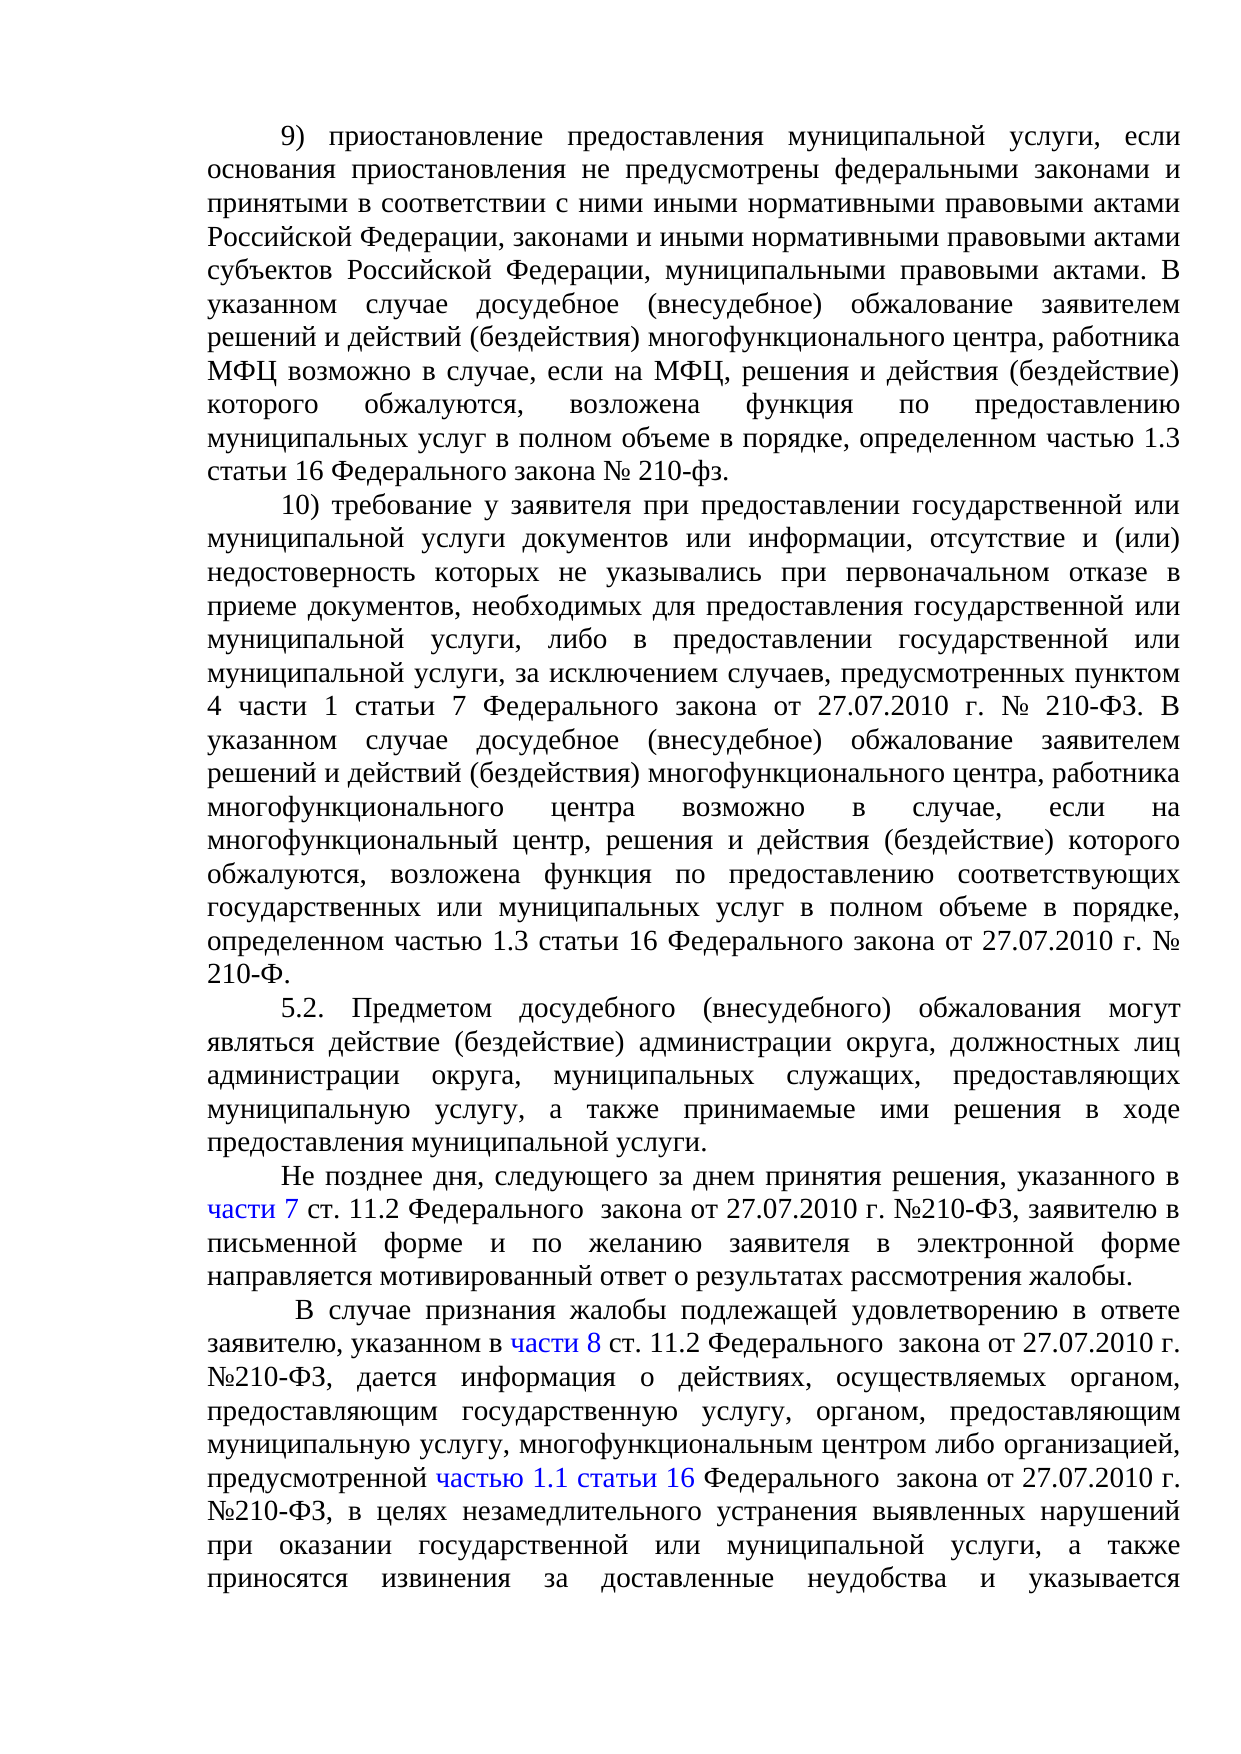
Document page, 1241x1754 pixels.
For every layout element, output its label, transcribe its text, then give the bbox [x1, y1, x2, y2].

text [207, 1292, 1181, 1594]
text 9) приостановление предоставления муниципальной услуги, если основания приостановления не предусмотрены федеральными законами и принятыми в соответствии с ними иными нормативными правовыми актами Российской Федерации, законами и иными нормативными правовыми актами субъектов Российской Федерации, муниципальными правовыми актами. В указанном случае досудебное (внесудебное) обжалование заявителем решений и действий (бездействия) многофункционального центра, работника МФЦ возможно в случае, если на МФЦ, решения и действия (бездействие) которого обжалуются, возложена функция по предоставлению муниципальных услуг в полном объеме в порядке, определенном частью 1.3 статьи 16 Федерального закона № 210-фз. [207, 118, 1181, 487]
text Не позднее дня, следующего за днем принятия решения, указанного в части 7 ст. 11.2 Федерального закона от 27.07.2010 г. №210-ФЗ, заявителю в письменной форме и по желанию заявителя в электронной форме направляется мотивированный ответ о результатах рассмотрения жалобы. [207, 1158, 1181, 1292]
text 10) требование у заявителя при предоставлении государственной или муниципальной услуги документов или информации, отсутствие и (или) недостоверность которых не указывались при первоначальном отказе в приеме документов, необходимых для предоставления государственной или муниципальной услуги, либо в предоставлении государственной или муниципальной услуги, за исключением случаев, предусмотренных пунктом 4 части 1 статьи 7 Федерального закона от 27.07.2010 г. № 210-ФЗ. В указанном случае досудебное (внесудебное) обжалование заявителем решений и действий (бездействия) многофункционального центра, работника многофункционального центра возможно в случае, если на многофункциональный центр, решения и действия (бездействие) которого обжалуются, возложена функция по предоставлению соответствующих государственных или муниципальных услуг в полном объеме в порядке, определенном частью 1.3 статьи 16 Федерального закона от 27.07.2010 г. № 210-Ф. [207, 487, 1181, 990]
text 5.2. Предметом досудебного (внесудебного) обжалования могут являться действие (бездействие) администрации округа, должностных лиц администрации округа, муниципальных служащих, предоставляющих муниципальную услугу, а также принимаемые ими решения в ходе предоставления муниципальной услуги. [207, 990, 1181, 1158]
